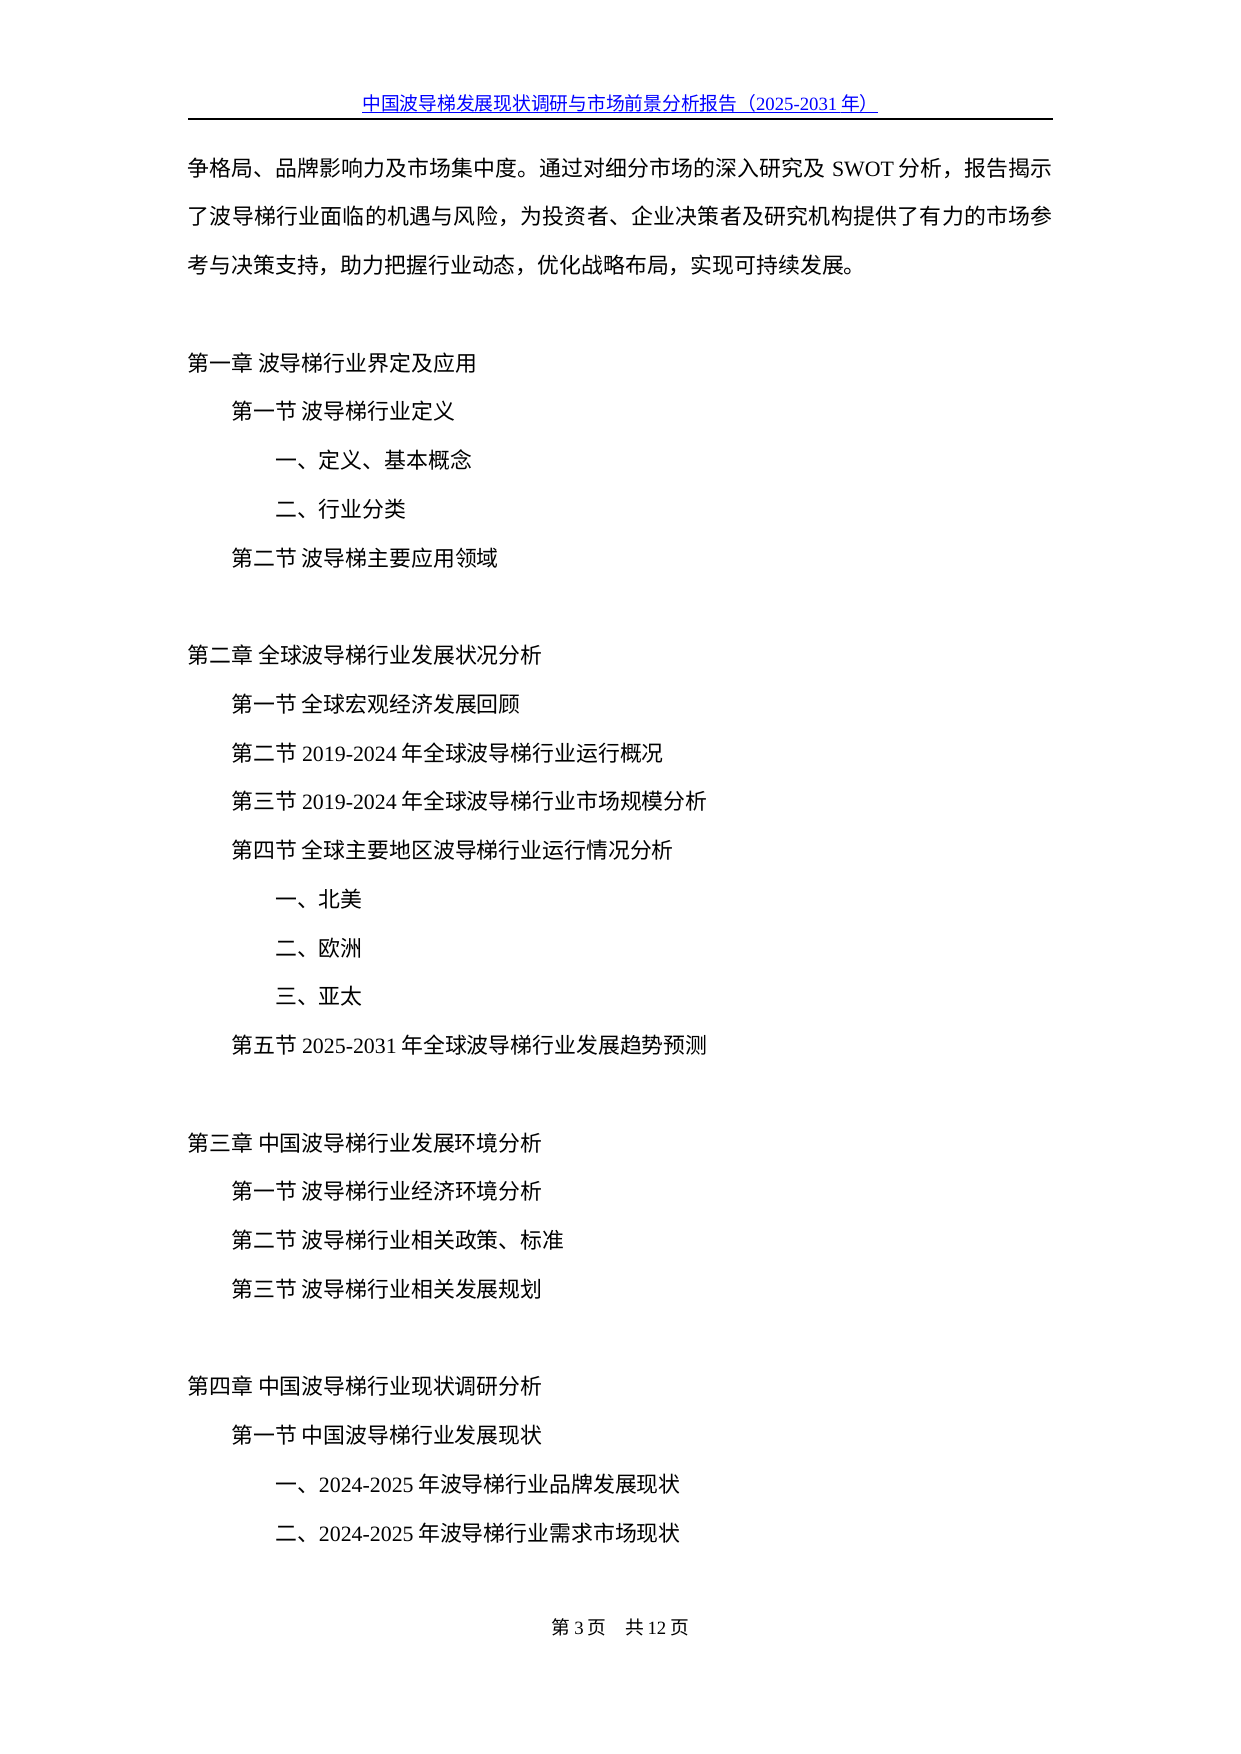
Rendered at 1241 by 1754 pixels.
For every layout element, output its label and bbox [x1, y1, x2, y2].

text [187, 150, 1053, 1548]
